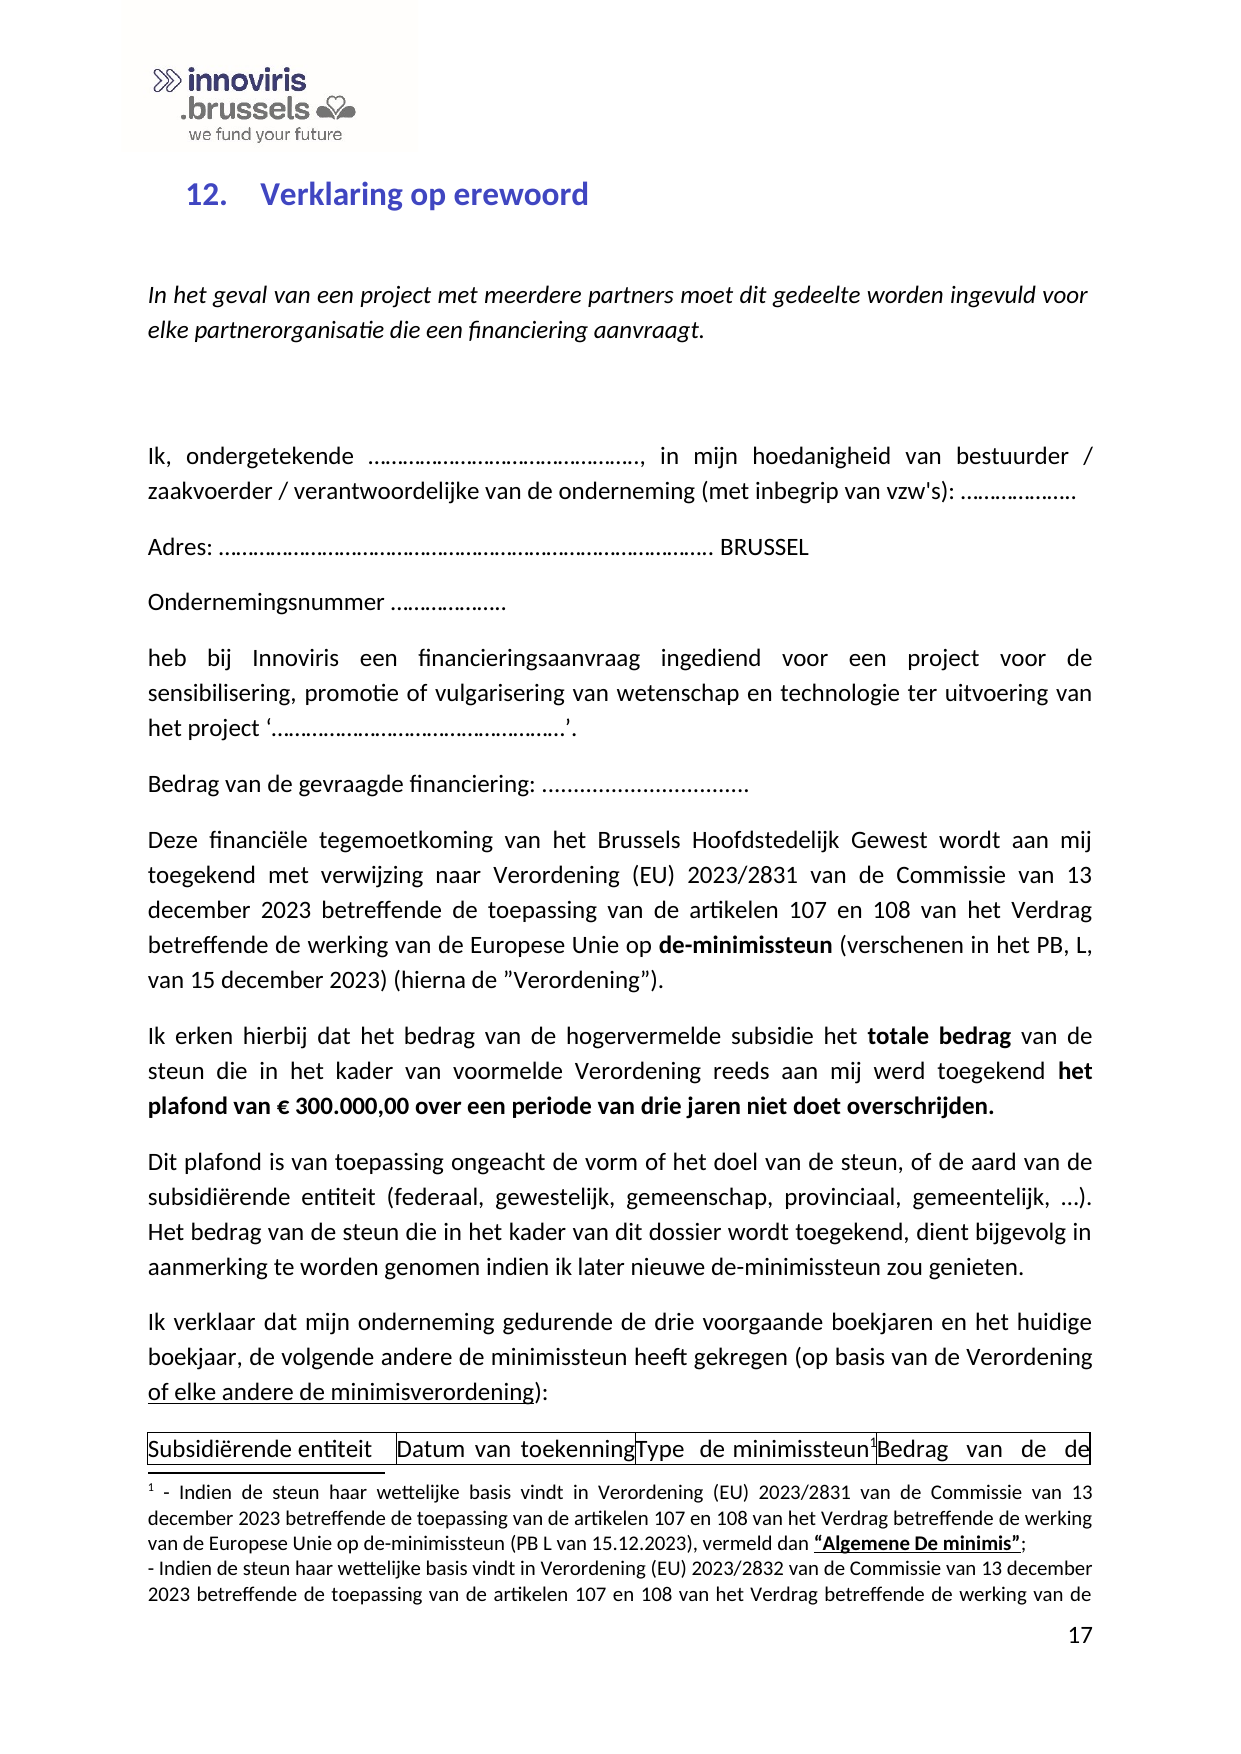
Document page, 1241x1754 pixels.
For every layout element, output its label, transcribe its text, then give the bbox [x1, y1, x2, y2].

picture [121, 0, 419, 152]
text heb bij Innoviris een financieringsaanvraag ingediend voor een project voor de sensibilisering, promotie of vulgarisering van wetenschap en technologie ter uitvoering van het project ‘……………………………………………’. [148, 642, 1093, 743]
text In het geval van een project met meerdere partners moet dit gedeelte worden ingevuld voor elke partnerorganisatie die een financiering aanvraagt. [148, 279, 1093, 344]
text Ondernemingsnummer ……………….. [148, 586, 1093, 617]
table_header Type de minimissteun (zie voetnoot) [636, 1433, 876, 1464]
text Ik erken hierbij dat het bedrag van de hogervermelde subsidie het totale bedrag van de steun die in het kader van voormelde Verordening reeds aan mij werd toegekend het plafond van € 300.000,00 over een periode van drie jaren niet doet overschrijden. [148, 1020, 1093, 1120]
text Verklaring op erewoord [185, 173, 1093, 213]
text Dit plafond is van toepassing ongeacht de vorm of het doel van de steun, of de aard van de subsidiërende entiteit (federaal, gewestelijk, gemeenschap, provinciaal, gemeentelijk, …). Het bedrag van de steun die in het kader van dit dossier wordt toegekend, dient bijgevolg in aanmerking te worden genomen indien ik later nieuwe de-minimissteun zou genieten. [148, 1146, 1093, 1281]
text Ik verklaar dat mijn onderneming gedurende de drie voorgaande boekjaren en het huidige boekjaar, de volgende andere de minimissteun heeft gekregen (op basis van de Verordening of elke andere de minimisverordening): [148, 1306, 1093, 1407]
text Ik, ondergetekende ……………………………………….., in mijn hoedanigheid van bestuurder / zaakvoerder / verantwoordelijke van de onderneming (met inbegrip van vzw's): ……………….. [148, 440, 1093, 505]
text Bedrag van de gevraagde financiering: ................................. [148, 768, 1093, 799]
text Adres: ………………………………………………………………………….. BRUSSEL [148, 531, 1093, 561]
table_header Subsidiërende entiteit [148, 1433, 396, 1464]
table_header Bedrag van de de minimissteun [877, 1433, 1089, 1464]
text Deze financiële tegemoetkoming van het Brussels Hoofdstedelijk Gewest wordt aan mij toegekend met verwijzing naar Verordening (EU) 2023/2831 van de Commissie van 13 december 2023 betreffende de toepassing van de artikelen 107 en 108 van het Verdrag betreffende de werking van de Europese Unie op de-minimissteun (verschenen in het PB, L, van 15 december 2023) (hierna de ”Verordening”). [148, 824, 1093, 994]
